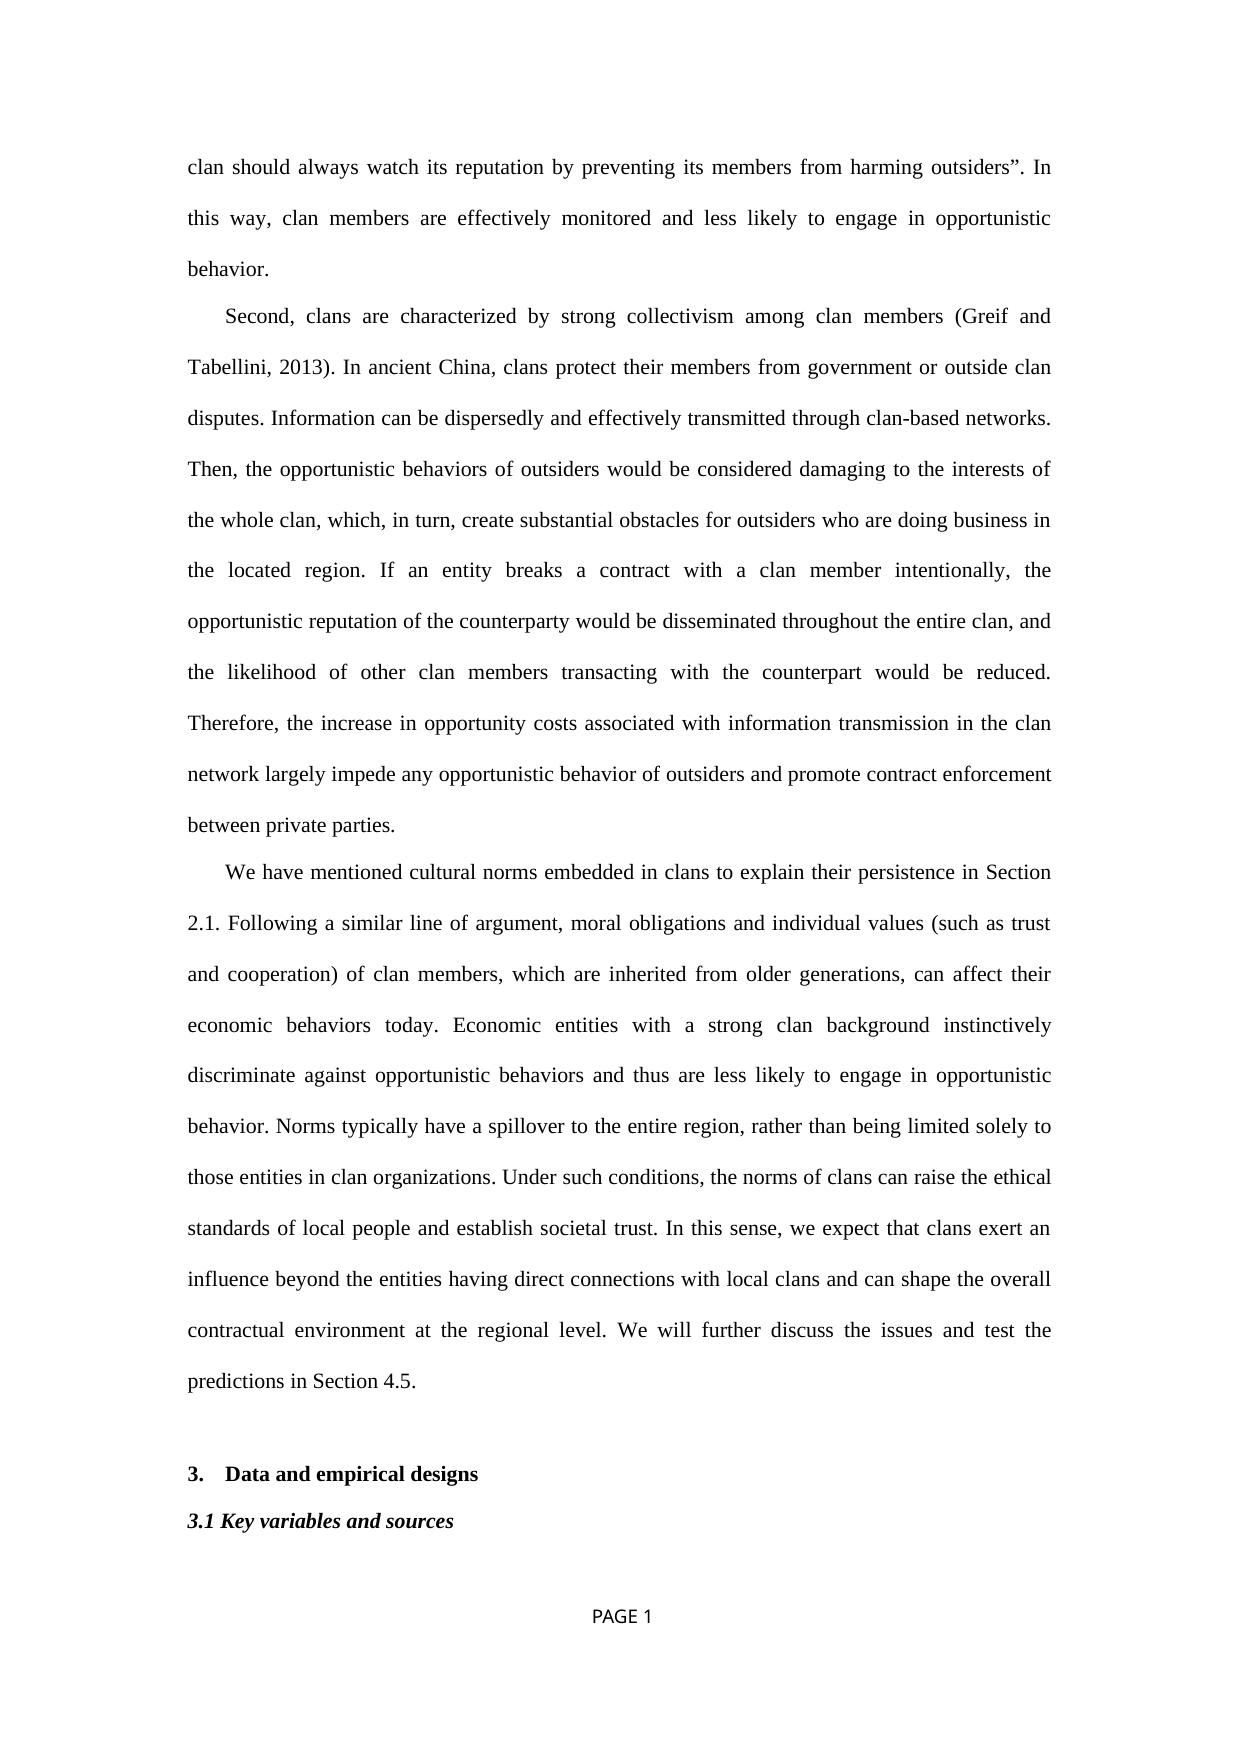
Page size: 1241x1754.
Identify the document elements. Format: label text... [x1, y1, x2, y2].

list 3.1 Key variables and sources [187, 1503, 1053, 1537]
text We have mentioned cultural norms embedded in clans to explain their persistence in Section 2.1. Following a similar line of argument, moral obligations and individual values (such as trust and cooperation) of clan members, which are inherited from older generations, can affect their economic behaviors today. Economic entities with a strong clan background instinctively discriminate against opportunistic behaviors and thus are less likely to engage in opportunistic behavior. Norms typically have a spillover to the entire region, rather than being limited solely to those entities in clan organizations. Under such conditions, the norms of clans can raise the ethical standards of local people and establish societal trust. In this sense, we expect that clans exert an influence beyond the entities having direct connections with local clans and can shape the overall contractual environment at the regional level. We will further discuss the issues and test the predictions in Section 4.5. [187, 854, 1053, 1398]
text Second, clans are characterized by strong collectivism among clan members (Greif and Tabellini, 2013). In ancient China, clans protect their members from government or outside clan disputes. Information can be dispersedly and effectively transmitted through clan-based networks. Then, the opportunistic behaviors of outsiders would be considered damaging to the interests of the whole clan, which, in turn, create substantial obstacles for outsiders who are doing business in the located region. If an entity breaks a contract with a clan member intentionally, the opportunistic reputation of the counterparty would be disseminated throughout the entire clan, and the likelihood of other clan members transacting with the counterpart would be reduced. Therefore, the increase in opportunity costs associated with information transmission in the clan network largely impede any opportunistic behavior of outsiders and promote contract enforcement between private parties. [187, 298, 1053, 842]
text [187, 150, 1053, 286]
list Data and empirical designs [187, 1457, 1053, 1491]
